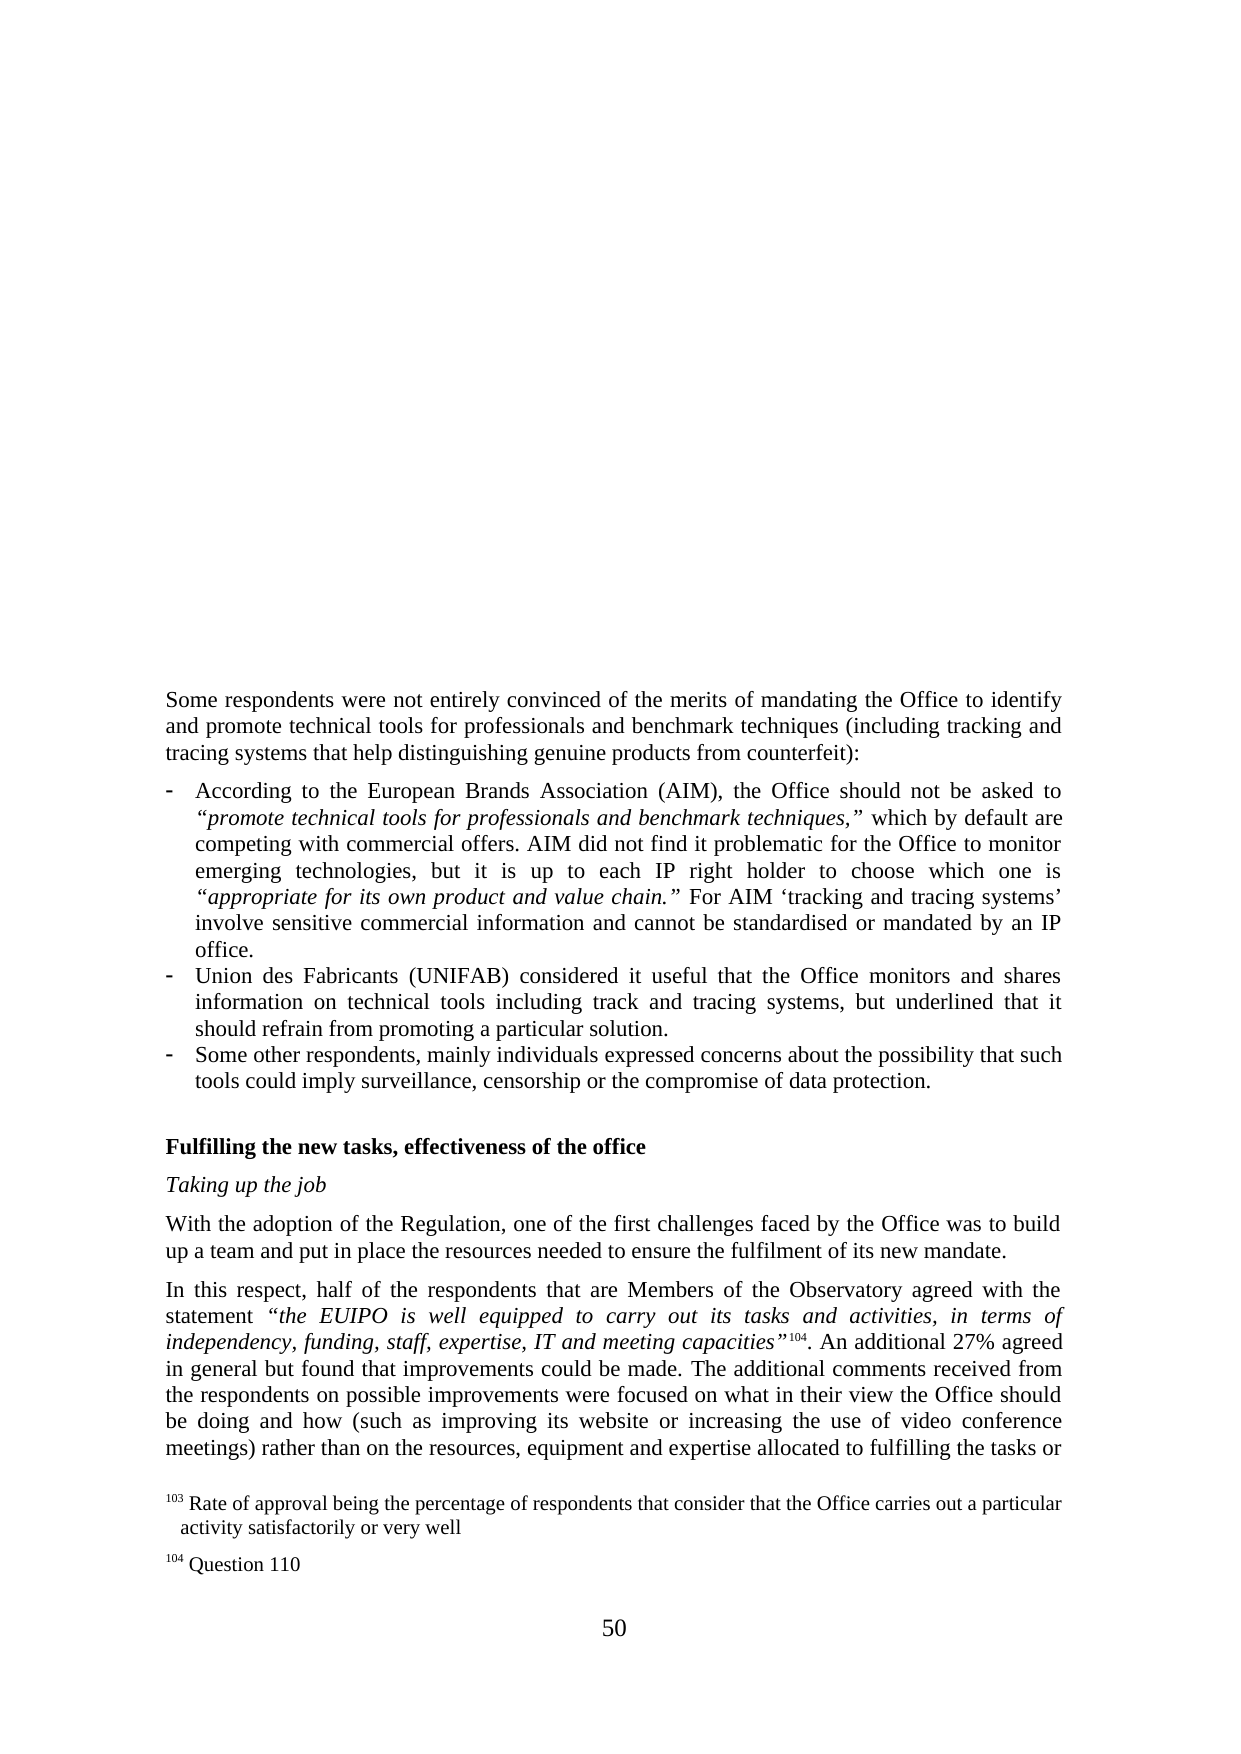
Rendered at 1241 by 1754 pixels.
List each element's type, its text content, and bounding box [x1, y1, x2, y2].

list According to the European Brands Association (AIM), the Office should not be asked to “promote technical tools for professionals and benchmark techniques,” which by default are competing with commercial offers. AIM did not find it problematic for the Office to monitor emerging technologies, but it is up to each IP right holder to choose which one is “appropriate for its own product and value chain.” For AIM ‘tracking and tracing systems’ involve sensitive commercial information and cannot be standardised or mandated by an IP office. [165, 778, 1063, 962]
text Some respondents were not entirely convinced of the merits of mandating the Office to identify and promote technical tools for professionals and benchmark techniques (including tracking and tracing systems that help distinguishing genuine products from counterfeit): [165, 116, 1063, 765]
text With the adoption of the Regulation, one of the first challenges faced by the Office was to build up a team and put in place the resources needed to ensure the fulfilment of its new mandate. [165, 1210, 1063, 1263]
text Fulfilling the new tasks, effectiveness of the office [165, 1133, 1063, 1159]
list Some other respondents, mainly individuals expressed concerns about the possibility that such tools could imply surveillance, censorship or the compromise of data protection. [165, 1041, 1063, 1094]
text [165, 1276, 1063, 1460]
list Union des Fabricants (UNIFAB) considered it useful that the Office monitors and shares information on technical tools including track and tracing systems, but underlined that it should refrain from promoting a particular solution. [165, 962, 1063, 1041]
text Taking up the job [165, 1172, 1063, 1198]
